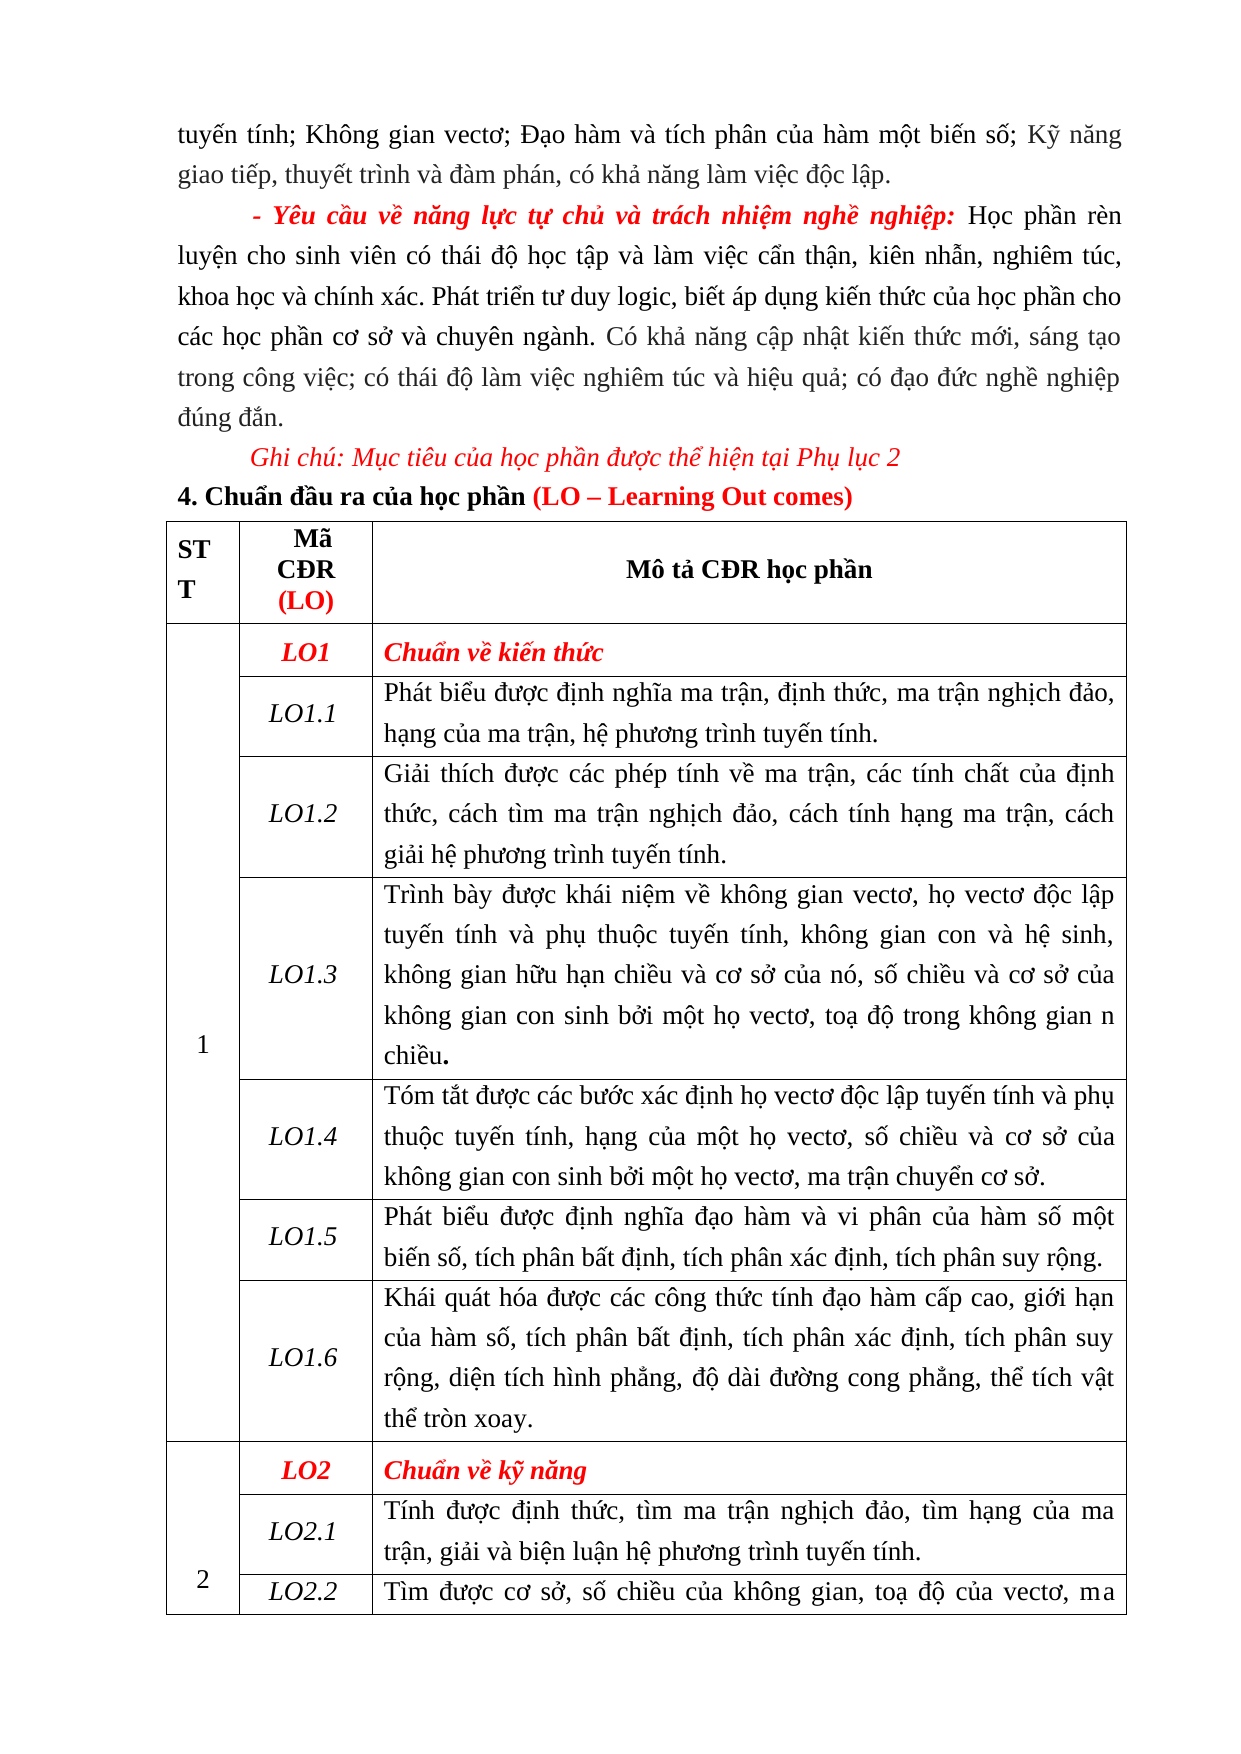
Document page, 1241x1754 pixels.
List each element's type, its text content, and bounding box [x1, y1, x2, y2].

table_cell LO1.4 [240, 1080, 372, 1199]
table_cell Giải thích được các phép tính về ma trận, các tính chất của định thức, cách tìm ma trận nghịch đảo, cách tính hạng ma trận, cách giải hệ phương trình tuyến tính. [373, 757, 1126, 877]
table_cell LO2.2 [240, 1575, 372, 1614]
table_cell LO1 [240, 624, 372, 676]
table_cell Phát biểu được định nghĩa ma trận, định thức, ma trận nghịch đảo, hạng của ma trận, hệ phương trình tuyến tính. [373, 677, 1126, 756]
table_header Mã CĐR (LO) [240, 522, 372, 623]
table_cell 2 [167, 1442, 239, 1614]
text 4. Chuẩn đầu ra của học phần (LO – Learning Out comes) [177, 480, 1122, 511]
table_cell LO1.1 [240, 677, 372, 756]
table_cell Phát biểu được định nghĩa đạo hàm và vi phân của hàm số một biến số, tích phân bất định, tích phân xác định, tích phân suy rộng. [373, 1200, 1126, 1280]
table_cell Khái quát hóa được các công thức tính đạo hàm cấp cao, giới hạn của hàm số, tích phân bất định, tích phân xác định, tích phân suy rộng, diện tích hình phẳng, độ dài đường cong phẳng, thể tích vật thể tròn xoay. [373, 1281, 1126, 1441]
text Ghi chú: Mục tiêu của học phần được thể hiện tại Phụ lục 2 [177, 441, 1122, 473]
table_cell Trình bày được khái niệm về không gian vectơ, họ vectơ độc lập tuyến tính và phụ thuộc tuyến tính, không gian con và hệ sinh, không gian hữu hạn chiều và cơ sở của nó, số chiều và cơ sở của không gian con sinh bởi một họ vectơ, toạ độ trong không gian n chiều. [373, 878, 1126, 1078]
table_cell LO2 [240, 1442, 372, 1493]
table_cell LO2.1 [240, 1495, 372, 1574]
table_cell LO1.6 [240, 1281, 372, 1441]
table_cell Tính được định thức, tìm ma trận nghịch đảo, tìm hạng của ma trận, giải và biện luận hệ phương trình tuyến tính. [373, 1495, 1126, 1574]
table_cell Chuẩn về kiến thức [373, 624, 1126, 676]
table_cell LO1.3 [240, 878, 372, 1078]
text - Yêu cầu về năng lực tự chủ và trách nhiệm nghề nghiệp: Học phần rèn luyện cho sinh viên có thái độ học tập và làm việc cẩn thận, kiên nhẫn, nghiêm túc, khoa học và chính xác. Phát triển tư duy logic, biết áp dụng kiến thức của học phần cho các học phần cơ sở và chuyên ngành. Có khả năng cập nhật kiến thức mới, sáng tạo trong công việc; có thái độ làm việc nghiêm túc và hiệu quả; có đạo đức nghề nghiệp đúng đắn. [177, 199, 1122, 361]
text - Yêu cầu về năng lực tự chủ và trách nhiệm nghề nghiệp: Học phần rèn luyện cho sinh viên có thái độ học tập và làm việc cẩn thận, kiên nhẫn, nghiêm túc, khoa học và chính xác. Phát triển tư duy logic, biết áp dụng kiến thức của học phần cho các học phần cơ sở và chuyên ngành. Có khả năng cập nhật kiến thức mới, sáng tạo trong công việc; có thái độ làm việc nghiêm túc và hiệu quả; có đạo đức nghề nghiệp đúng đắn. [177, 392, 1122, 432]
table_header STT [167, 522, 239, 623]
table_cell 1 [167, 624, 239, 1441]
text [177, 118, 1122, 190]
table_cell Tóm tắt được các bước xác định họ vectơ độc lập tuyến tính và phụ thuộc tuyến tính, hạng của một họ vectơ, số chiều và cơ sở của không gian con sinh bởi một họ vectơ, ma trận chuyển cơ sở. [373, 1080, 1126, 1199]
table_header Mô tả CĐR học phần [373, 522, 1126, 623]
table_cell LO1.5 [240, 1200, 372, 1280]
table_cell LO1.2 [240, 757, 372, 877]
table_cell Chuẩn về kỹ năng [373, 1442, 1126, 1493]
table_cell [373, 1575, 1126, 1614]
